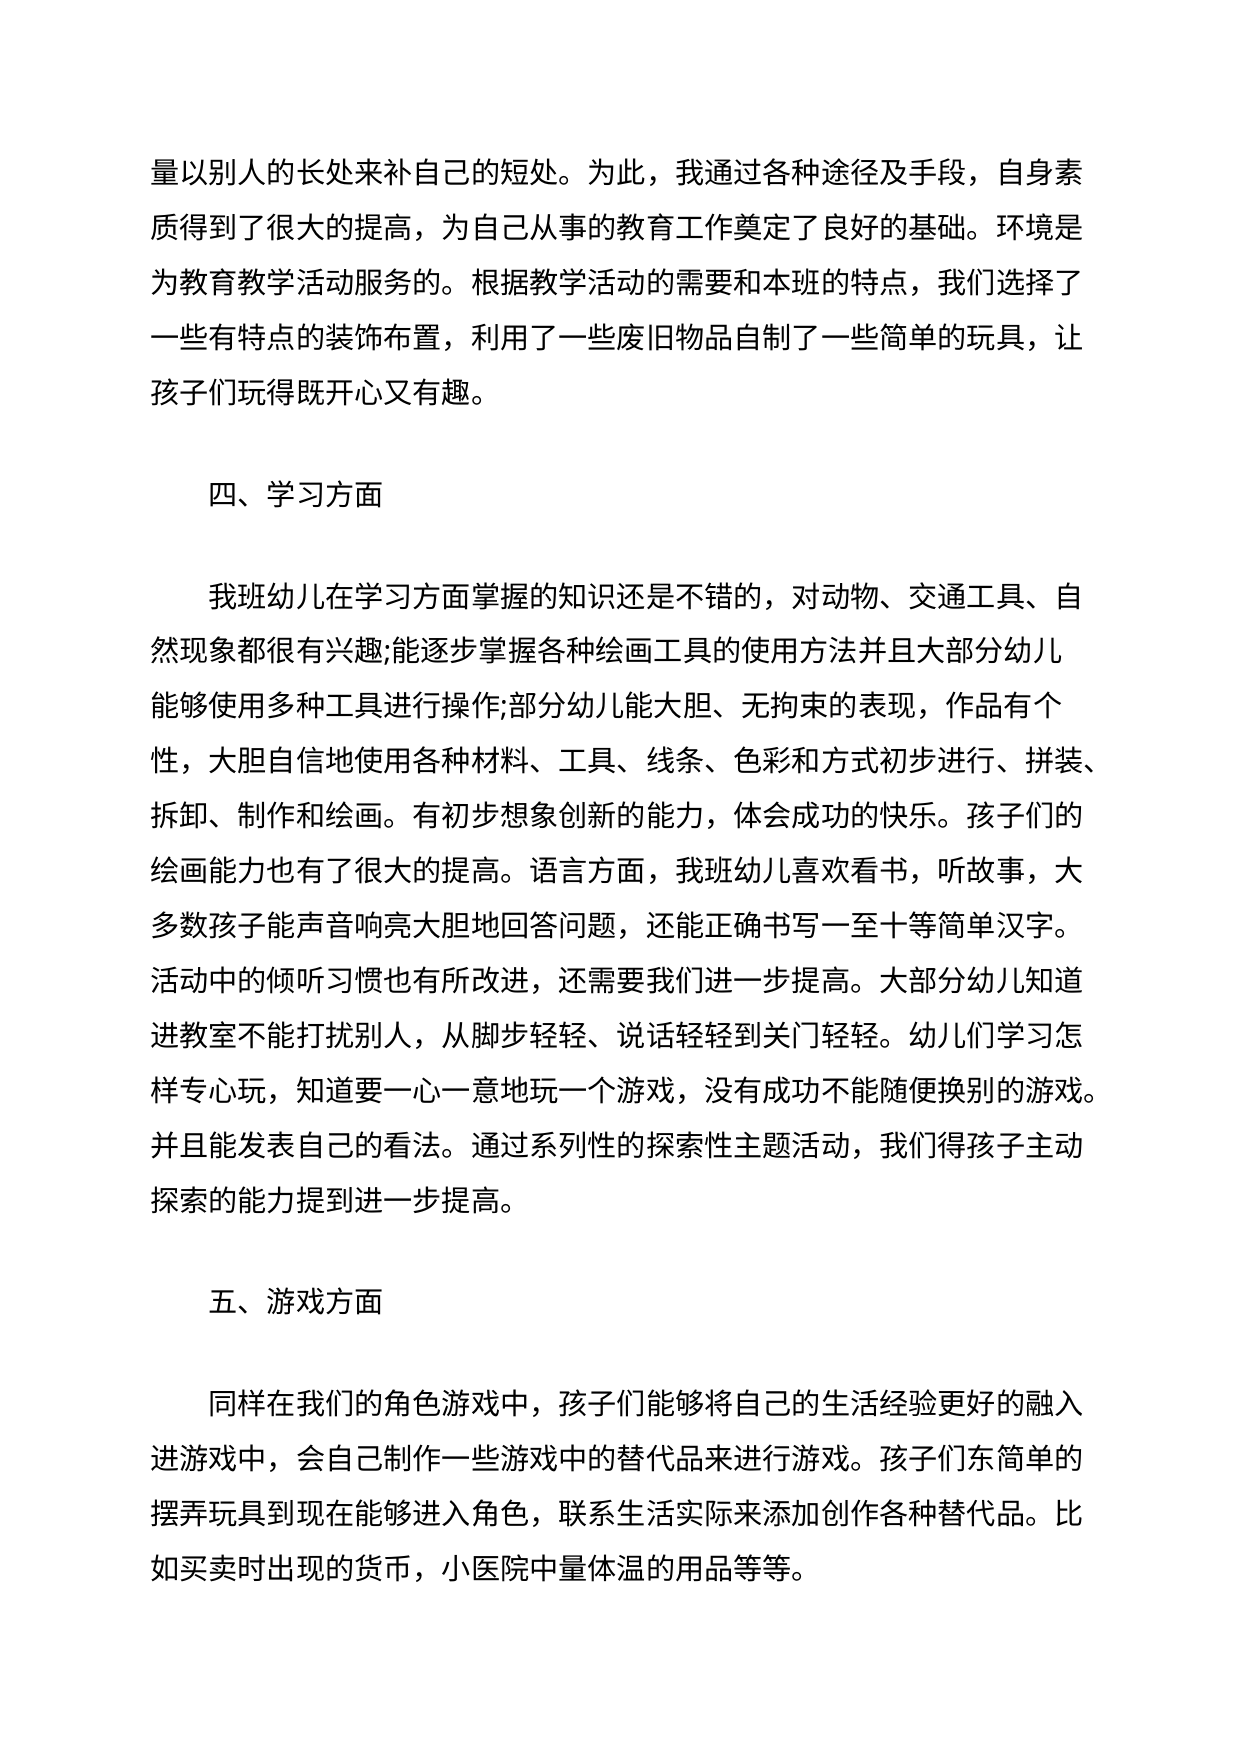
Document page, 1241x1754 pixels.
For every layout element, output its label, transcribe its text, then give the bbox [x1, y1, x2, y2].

text 同样在我们的角色游戏中，孩子们能够将自己的生活经验更好的融入进游戏中，会自己制作一些游戏中的替代品来进行游戏。孩子们东简单的摆弄玩具到现在能够进入角色，联系生活实际来添加创作各种替代品。比如买卖时出现的货币，小医院中量体温的用品等等。 [150, 1381, 1090, 1588]
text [150, 150, 1090, 412]
text 五、游戏方面 [150, 1279, 1090, 1321]
text 我班幼儿在学习方面掌握的知识还是不错的，对动物、交通工具、自然现象都很有兴趣;能逐步掌握各种绘画工具的使用方法并且大部分幼儿能够使用多种工具进行操作;部分幼儿能大胆、无拘束的表现，作品有个性，大胆自信地使用各种材料、工具、线条、色彩和方式初步进行、拼装、拆卸、制作和绘画。有初步想象创新的能力，体会成功的快乐。孩子们的绘画能力也有了很大的提高。语言方面，我班幼儿喜欢看书，听故事，大多数孩子能声音响亮大胆地回答问题，还能正确书写一至十等简单汉字。活动中的倾听习惯也有所改进，还需要我们进一步提高。大部分幼儿知道进教室不能打扰别人，从脚步轻轻、说话轻轻到关门轻轻。幼儿们学习怎样专心玩，知道要一心一意地玩一个游戏，没有成功不能随便换别的游戏。并且能发表自己的看法。通过系列性的探索性主题活动，我们得孩子主动探索的能力提到进一步提高。 [150, 573, 1090, 1219]
text 四、学习方面 [150, 471, 1090, 514]
